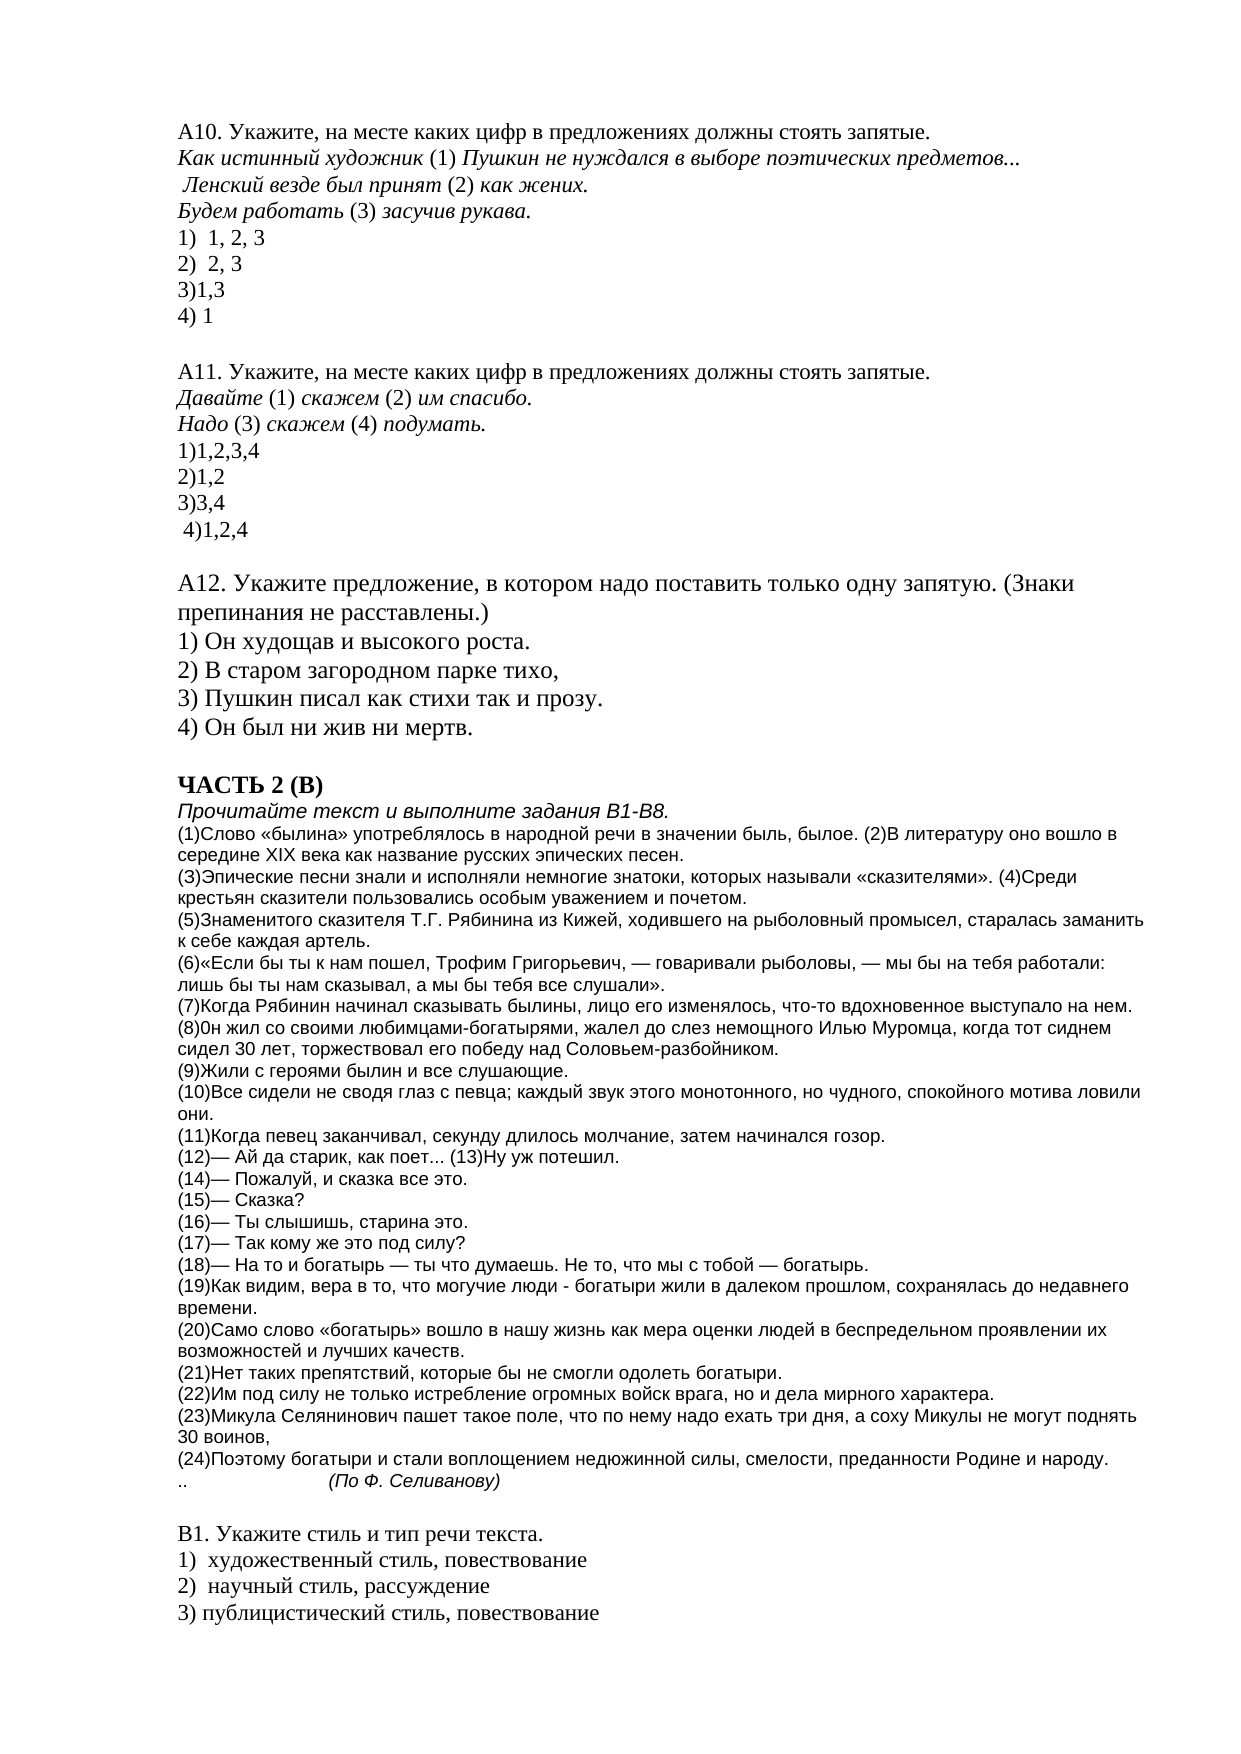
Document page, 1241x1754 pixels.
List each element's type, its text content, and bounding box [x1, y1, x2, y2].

text (22)Им под силу не только истребление огромных войск врага, но и дела мирного характера. [177, 1383, 1152, 1405]
text ЧАСТЬ 2 (В) [177, 770, 1152, 798]
text Ленский везде был принят (2) как жених. [177, 171, 1152, 197]
text 3)1,3 [177, 276, 1152, 303]
text (6)«Если бы ты к нам пошел, Трофим Григорьевич, — говаривали рыболовы, — мы бы на тебя работали: лишь бы ты нам сказывал, а мы бы тебя все слушали». [177, 952, 1152, 995]
text (5)Знаменитого сказителя Т.Г. Рябинина из Кижей, ходившего на рыболовный промысел, старалась заманить к себе каждая артель. [177, 909, 1152, 952]
text 4) 1 [177, 303, 1152, 329]
text (14)— Пожалуй, и сказка все это. [177, 1167, 1152, 1189]
text 1)1,2,3,4 [177, 437, 1152, 463]
text 1) Он худощав и высокого роста. [177, 626, 1152, 655]
text (23)Микула Селянинович пашет такое поле, что по нему надо ехать три дня, а соху Микулы не могут поднять 30 воинов, [177, 1405, 1152, 1448]
text (12)— Ай да старик, как поет... (13)Ну уж потешил. [177, 1146, 1152, 1167]
text (1)Слово «былина» употреблялось в народной речи в значении быль, былое. (2)В литературу оно вошло в середине XIX века как название русских эпических песен. [177, 822, 1152, 866]
text 4)1,2,4 [177, 516, 1152, 542]
text 3) публицистический стиль, повествование [177, 1599, 1152, 1625]
text В1. Укажите стиль и тип речи текста. [177, 1520, 1152, 1546]
text (19)Как видим, вера в то, что могучие люди - богатыри жили в далеком прошлом, сохранялась до недавнего времени. [177, 1275, 1152, 1318]
text 2) научный стиль, рассуждение [177, 1572, 1152, 1599]
text Как истинный художник (1) Пушкин не нуждался в выборе поэтических предметов... [177, 144, 1152, 171]
text 1) художественный стиль, повествование [177, 1546, 1152, 1572]
text А11. Укажите, на месте каких цифр в предложениях должны стоять запятые. [177, 358, 1152, 384]
text Надо (3) скажем (4) подумать. [177, 410, 1152, 437]
text 2)1,2 [177, 463, 1152, 489]
text (9)Жили с героями былин и все слушающие. [177, 1060, 1152, 1081]
text (11)Когда певец заканчивал, секунду длилось молчание, затем начинался гозор. [177, 1124, 1152, 1146]
text Давайте (1) скажем (2) им спасибо. [177, 384, 1152, 410]
text Будем работать (3) засучив рукава. [177, 197, 1152, 223]
text 4) Он был ни жив ни мертв. [177, 712, 1152, 741]
text .. (По Ф. Селиванову) [177, 1469, 1152, 1491]
text 2) 2, 3 [177, 250, 1152, 276]
text Прочитайте текст и выполните задания В1-В8. [177, 798, 1152, 822]
text 1) 1, 2, 3 [177, 223, 1152, 250]
text (15)— Сказка? [177, 1189, 1152, 1211]
text (7)Когда Рябинин начинал сказывать былины, лицо его изменялось, что-то вдохновенное выступало на нем. (8)0н жил со своими любимцами-богатырями, жалел до слез немощного Илью Муромца, когда тот сиднем сидел 30 лет, торжествовал его победу над Соловьем-разбойником. [177, 995, 1152, 1060]
text (21)Нет таких препятствий, которые бы не смогли одолеть богатыри. [177, 1362, 1152, 1383]
text 3)3,4 [177, 489, 1152, 516]
text (16)— Ты слышишь, старина это. [177, 1211, 1152, 1232]
text (10)Все сидели не сводя глаз с певца; каждый звук этого монотонного, но чудного, спокойного мотива ловили они. [177, 1081, 1152, 1124]
text 3) Пушкин писал как стихи так и прозу. [177, 683, 1152, 712]
text 2) В старом загородном парке тихо, [177, 655, 1152, 683]
text (24)Поэтому богатыри и стали воплощением недюжинной силы, смелости, преданности Родине и народу. [177, 1448, 1152, 1469]
text А10. Укажите, на месте каких цифр в предложениях должны стоять запятые. [177, 118, 1152, 144]
text (17)— Так кому же это под силу? [177, 1232, 1152, 1254]
text (18)— На то и богатырь — ты что думаешь. Не то, что мы с тобой — богатырь. [177, 1254, 1152, 1275]
text (З)Эпические песни знали и исполняли немногие знатоки, которых называли «сказителями». (4)Среди крестьян сказители пользовались особым уважением и почетом. [177, 866, 1152, 909]
text А12. Укажите предложение, в котором надо поставить только одну запятую. (Знаки препинания не расставлены.) [177, 568, 1152, 626]
text (20)Само слово «богатырь» вошло в нашу жизнь как мера оценки людей в беспредельном проявлении их возможностей и лучших качеств. [177, 1318, 1152, 1362]
